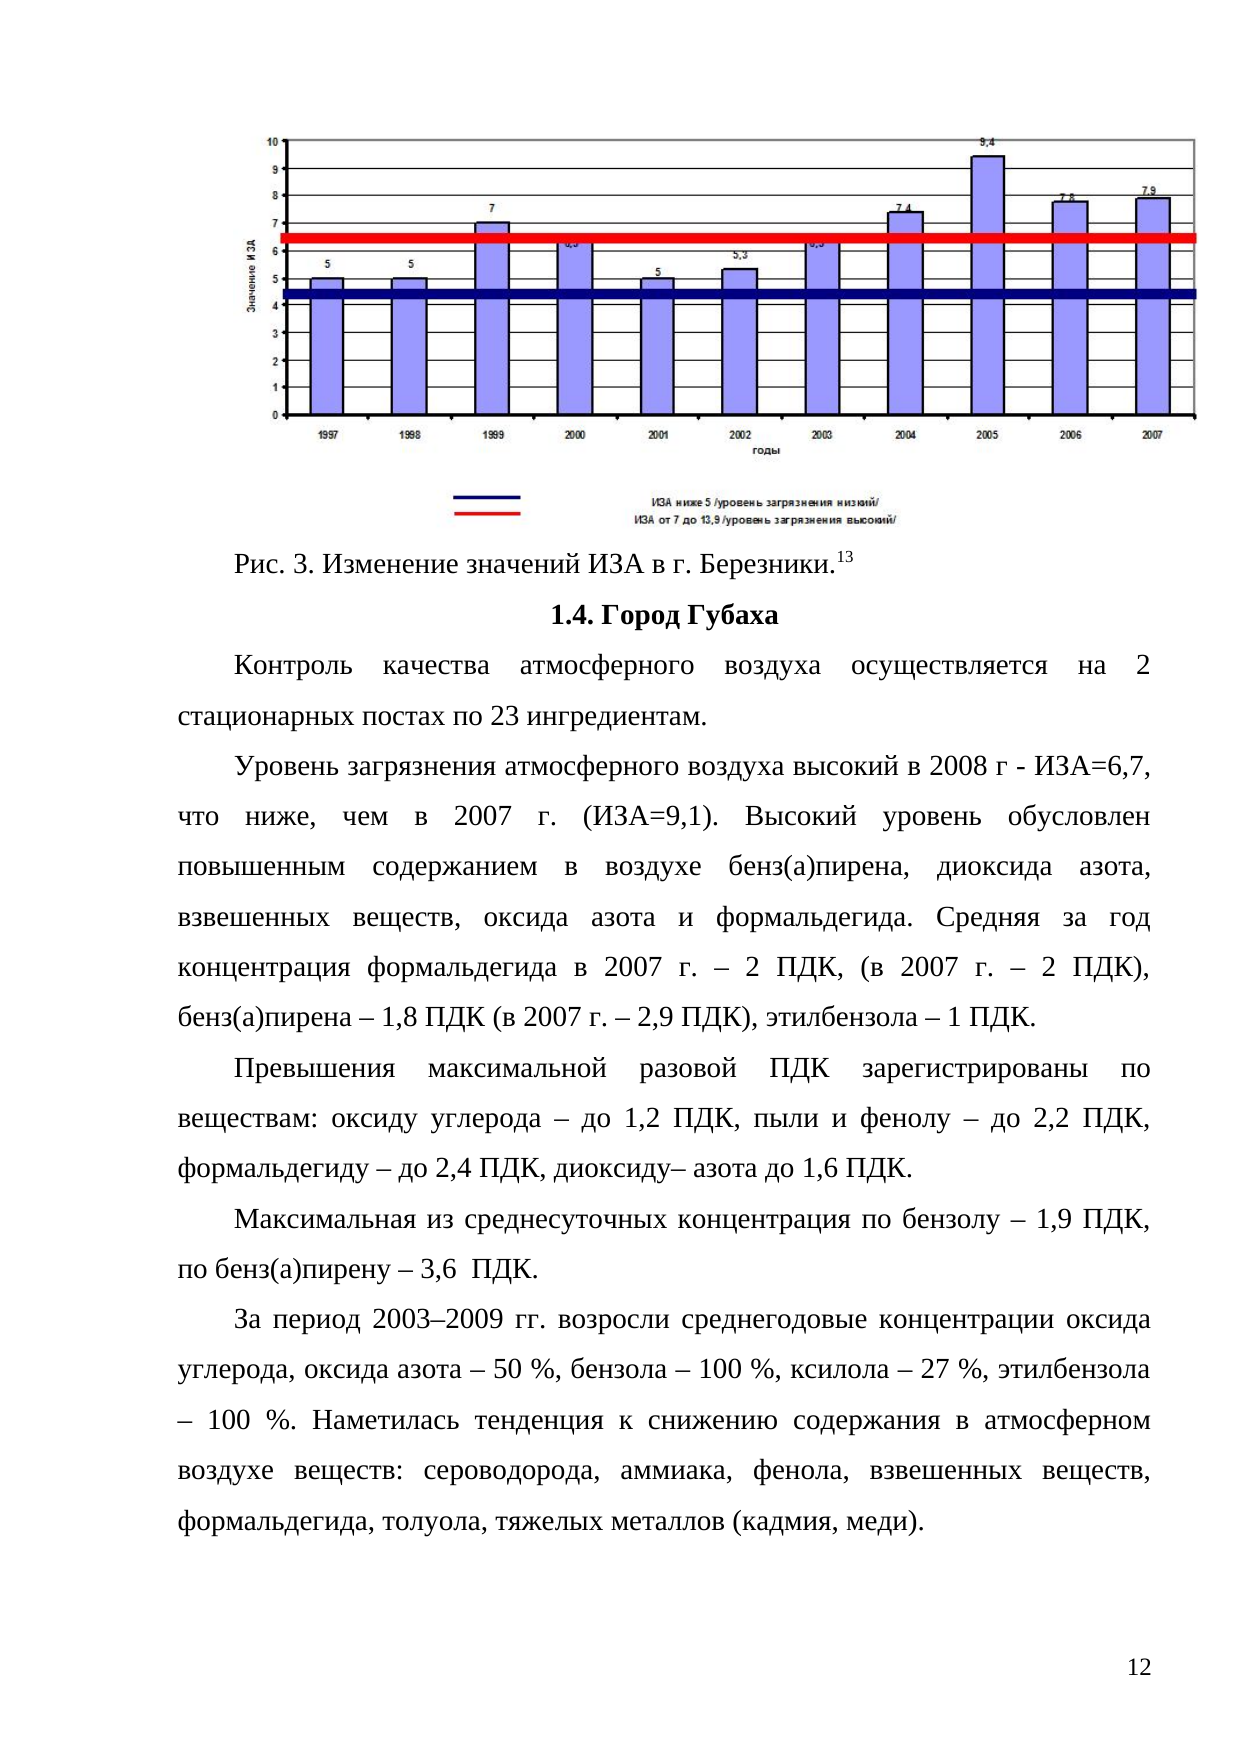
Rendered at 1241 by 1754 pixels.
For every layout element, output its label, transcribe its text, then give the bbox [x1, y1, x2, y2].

text Превышения максимальной разовой ПДК зарегистрированы по веществам: оксиду углерода – до 1,2 ПДК, пыли и фенолу – до 2,2 ПДК, формальдегиду – до 2,4 ПДК, диоксиду– азота до 1,6 ПДК. [177, 1050, 1152, 1184]
text За период 2003–2009 гг. возросли среднегодовые концентрации оксида углерода, оксида азота – 50 %, бензола – 100 %, ксилола – 27 %, этилбензола – 100 %. Наметилась тенденция к снижению содержания в атмосферном воздухе веществ: сероводорода, аммиака, фенола, взвешенных веществ, формальдегида, толуола, тяжелых металлов (кадмия, меди). [177, 1301, 1152, 1536]
text Рис. 3. Изменение значений ИЗА в г. Березники. [177, 547, 1152, 580]
text 1.4. Город Губаха [177, 597, 1152, 631]
text Уровень загрязнения атмосферного воздуха высокий в - ИЗА=6,7, что ниже, чем в . (ИЗА=9,1). Высокий уровень обусловлен повышенным содержанием в воздухе бенз(а)пирена, диоксида азота, взвешенных веществ, оксида азота и формальдегида. Средняя за год концентрация формальдегида в . – 2 ПДК, (в . – 2 ПДК), бенз(а)пирена – 1,8 ПДК (в . – 2,9 ПДК), этилбензола – 1 ПДК. [177, 748, 1152, 1033]
text Максимальная из среднесуточных концентрация по бензолу – 1,9 ПДК, по бенз(а)пирену – 3,6 ПДК. [177, 1201, 1152, 1284]
picture [233, 118, 1207, 533]
text Контроль качества атмосферного воздуха осуществляется на 2 стационарных постах по 23 ингредиентам. [177, 647, 1152, 731]
